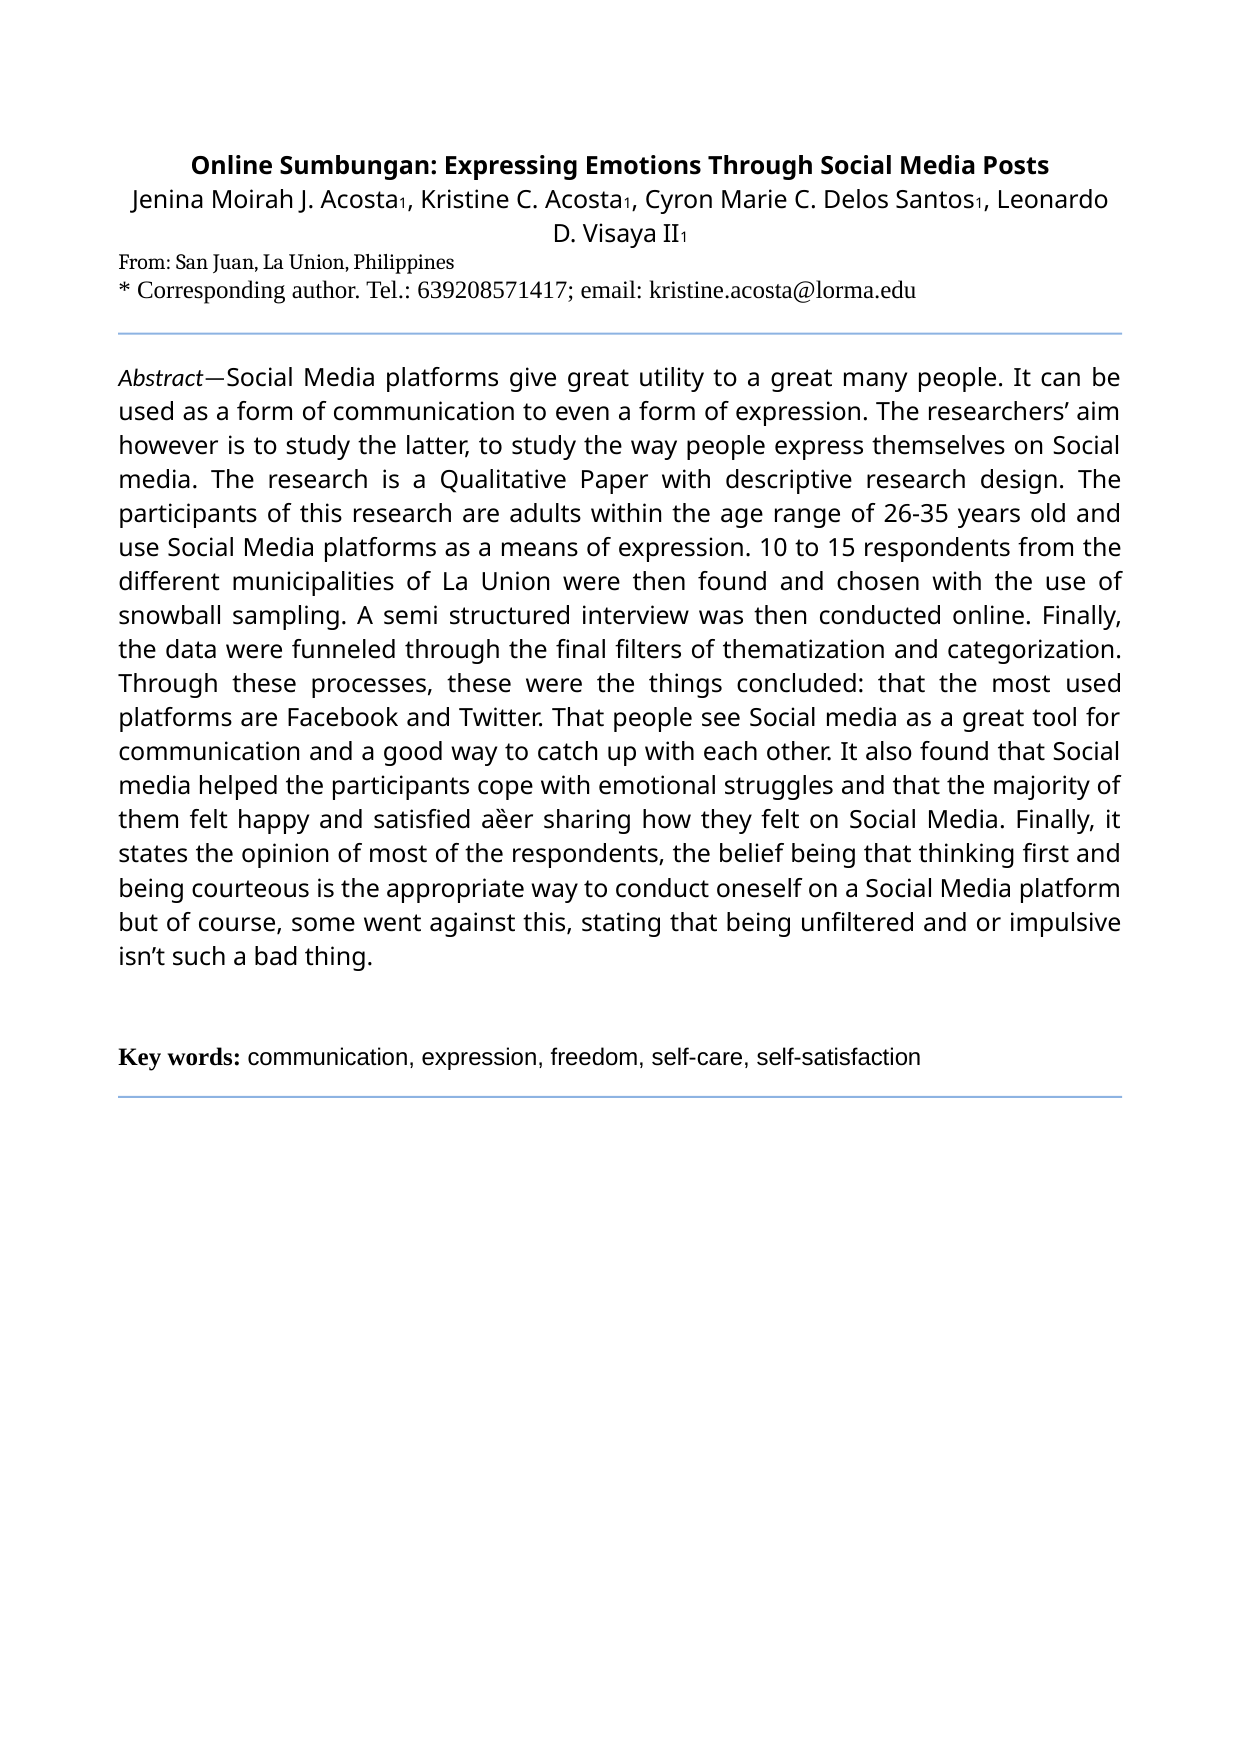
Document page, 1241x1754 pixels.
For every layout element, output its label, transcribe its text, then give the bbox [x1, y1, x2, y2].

text From: San Juan, La Union, Philippines [118, 250, 1122, 275]
text Online Sumbungan: Expressing Emotions Through Social Media Posts Jenina Moirah J. Acosta1, Kristine C. Acosta1, Cyron Marie C. Delos Santos1, Leonardo D. Visaya II1 [118, 148, 1122, 250]
text * Corresponding author. Tel.: 639208571417; email: kristine.acosta@lorma.edu [118, 275, 1122, 304]
text Abstract—Social Media platforms give great utility to a great many people. It can be used as a form of communication to even a form of expression. The researchers’ aim however is to study the latter, to study the way people express themselves on Social media. The research is a Qualitative Paper with descriptive research design. The participants of this research are adults within the age range of 26-35 years old and use Social Media platforms as a means of expression. 10 to 15 respondents from the different municipalities of La Union were then found and chosen with the use of snowball sampling. A semi structured interview was then conducted online. Finally, the data were funneled through the final filters of thematization and categorization. Through these processes, these were the things concluded: that the most used platforms are Facebook and Twitter. That people see Social media as a great tool for communication and a good way to catch up with each other. It also found that Social media helped the participants cope with emotional struggles and that the majority of them felt happy and satisfied aȅer sharing how they felt on Social Media. Finally, it states the opinion of most of the respondents, the belief being that thinking first and being courteous is the appropriate way to conduct oneself on a Social Media platform but of course, some went against this, stating that being unfiltered and or impulsive isn’t such a bad thing. [118, 359, 1122, 972]
text Key words: communication, expression, freedom, self-care, self-satisfaction [118, 1042, 1122, 1071]
